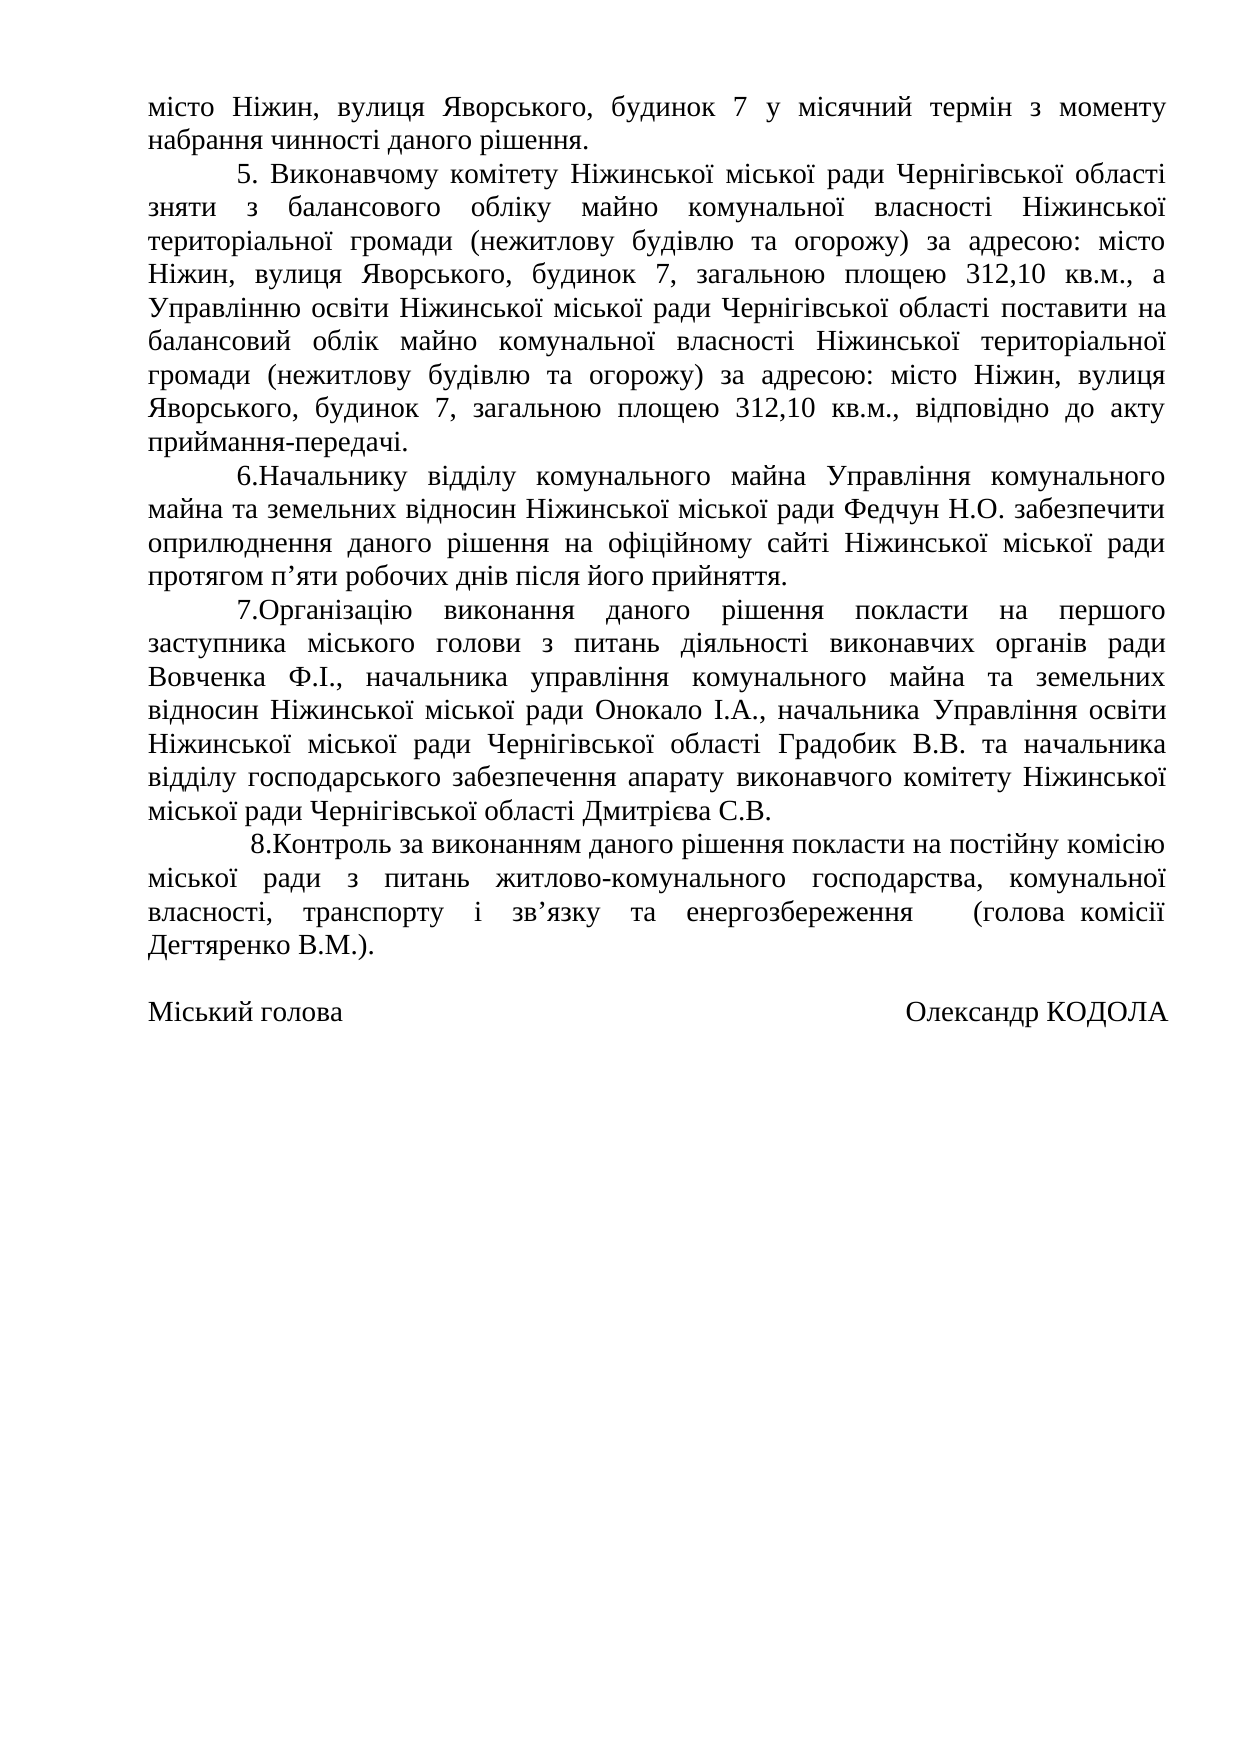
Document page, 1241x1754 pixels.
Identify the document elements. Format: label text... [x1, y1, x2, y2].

text 8.Контроль за виконанням даного рішення покласти на постійну комісію міської ради з питань житлово-комунального господарства, комунальної власності, транспорту і зв’язку та енергозбереження (голова комісії Дегтяренко В.М.). [148, 827, 1167, 961]
text Міський голова Олександр КОДОЛА [148, 994, 1196, 1028]
text 5. Виконавчому комітету Ніжинської міської ради Чернігівської області зняти з балансового обліку майно комунальної власності Ніжинської територіальної громади (нежитлову будівлю та огорожу) за адресою: місто Ніжин, вулиця Яворського, будинок 7, загальною площею 312,10 кв.м., а Управлінню освіти Ніжинської міської ради Чернігівської області поставити на балансовий облік майно комунальної власності Ніжинської територіальної громади (нежитлову будівлю та огорожу) за адресою: місто Ніжин, вулиця Яворського, будинок 7, загальною площею 312,10 кв.м., відповідно до акту приймання-передачі. [148, 156, 1167, 458]
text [148, 89, 1167, 156]
text 6.Начальнику відділу комунального майна Управління комунального майна та земельних відносин Ніжинської міської ради Федчун Н.О. забезпечити оприлюднення даного рішення на офіційному сайті Ніжинської міської ради протягом п’яти робочих днів після його прийняття. [148, 458, 1167, 592]
text 7.Організацію виконання даного рішення покласти на першого заступника міського голови з питань діяльності виконавчих органів ради Вовченка Ф.І., начальника управління комунального майна та земельних відносин Ніжинської міської ради Онокало І.А., начальника Управління освіти Ніжинської міської ради Чернігівської області Градобик В.В. та начальника відділу господарського забезпечення апарату виконавчого комітету Ніжинської міської ради Чернігівської області Дмитрієва С.В. [148, 592, 1167, 827]
